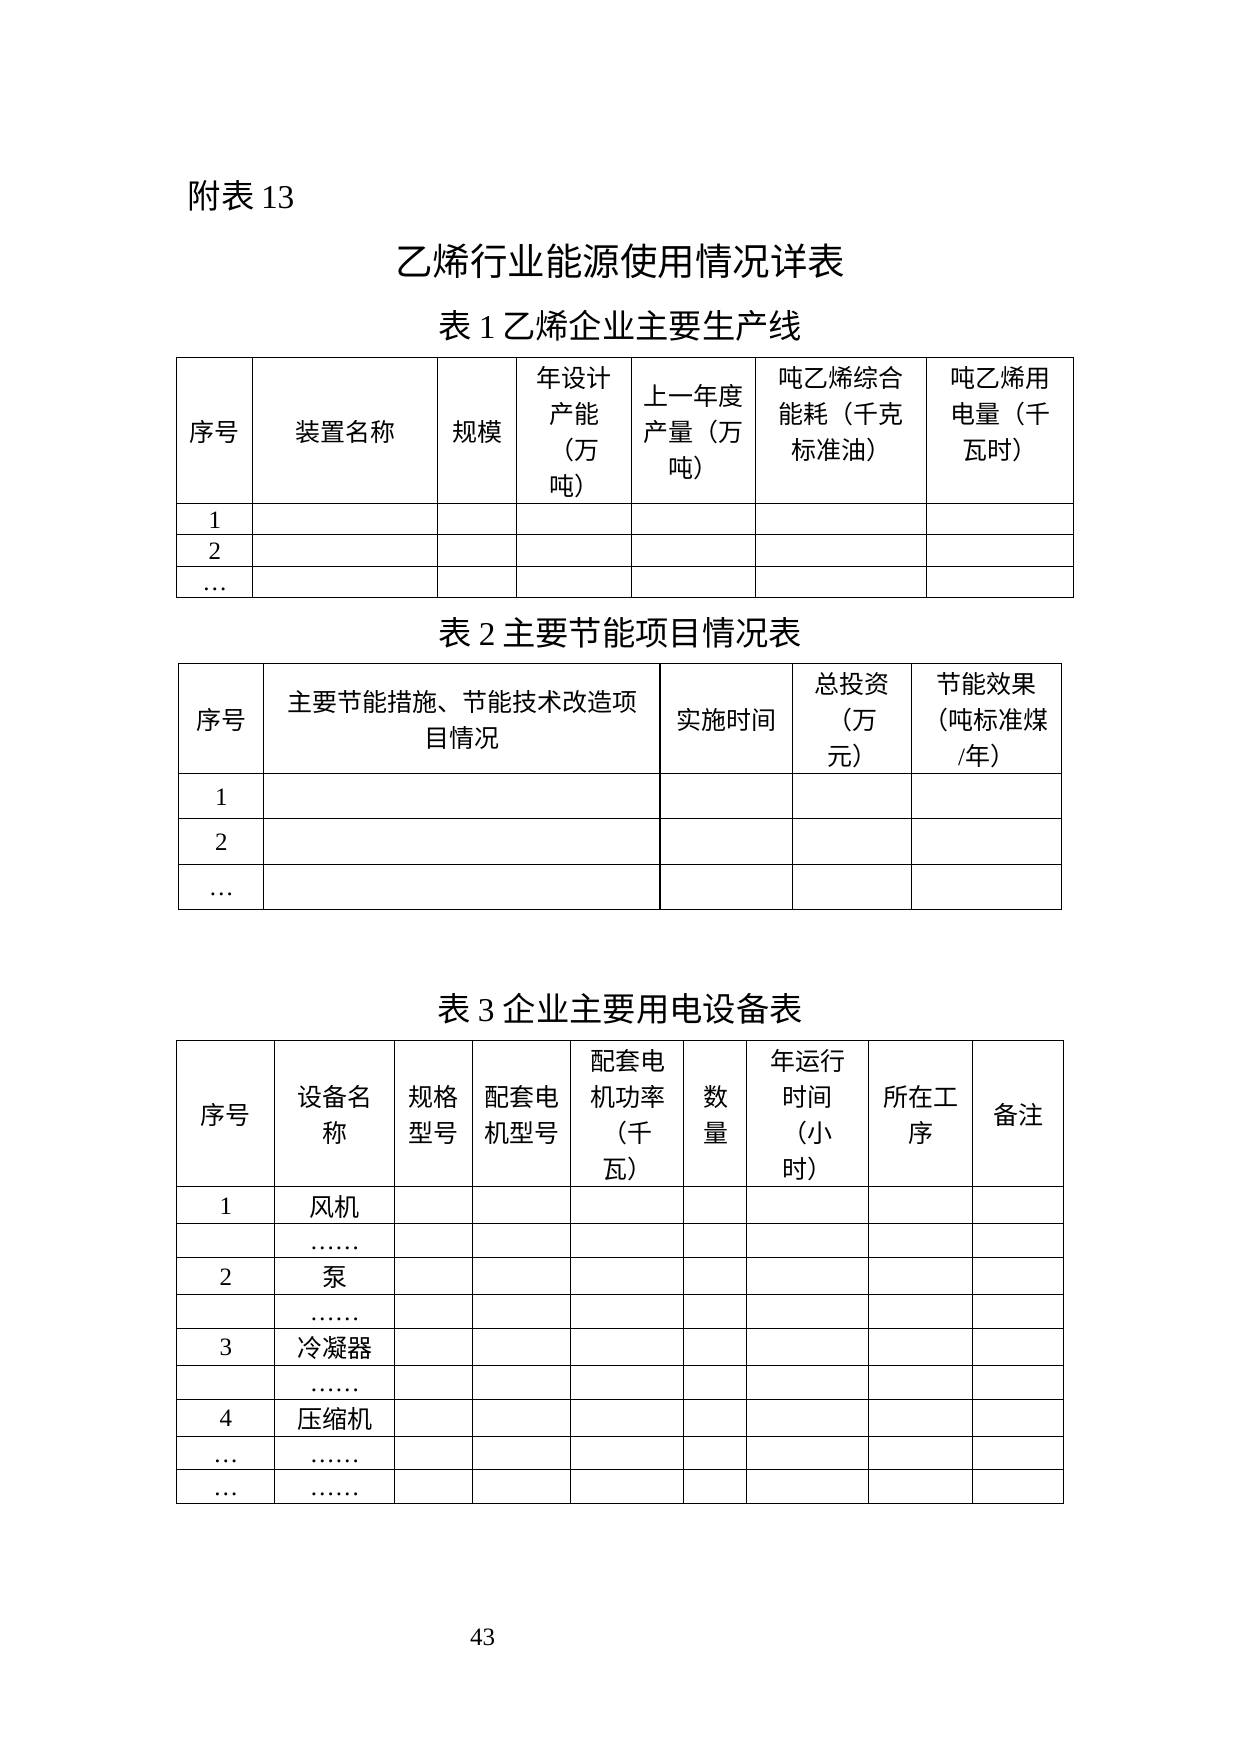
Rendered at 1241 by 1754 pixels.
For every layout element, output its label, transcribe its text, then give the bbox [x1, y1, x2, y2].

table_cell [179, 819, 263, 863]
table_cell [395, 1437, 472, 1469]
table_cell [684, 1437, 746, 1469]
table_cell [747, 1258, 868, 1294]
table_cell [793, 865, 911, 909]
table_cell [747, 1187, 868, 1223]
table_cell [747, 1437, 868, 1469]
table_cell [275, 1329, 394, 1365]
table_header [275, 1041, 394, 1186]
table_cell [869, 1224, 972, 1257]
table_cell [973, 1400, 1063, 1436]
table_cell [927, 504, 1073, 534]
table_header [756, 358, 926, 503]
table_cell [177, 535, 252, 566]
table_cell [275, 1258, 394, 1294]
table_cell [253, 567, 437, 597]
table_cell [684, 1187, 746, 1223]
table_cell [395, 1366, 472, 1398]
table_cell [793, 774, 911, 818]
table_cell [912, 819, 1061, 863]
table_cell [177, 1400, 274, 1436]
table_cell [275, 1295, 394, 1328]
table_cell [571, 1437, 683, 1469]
text 表3 企业主要用电设备表 [187, 975, 1053, 1040]
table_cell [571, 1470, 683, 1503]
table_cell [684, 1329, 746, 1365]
text 表2主要节能项目情况表 [187, 598, 1053, 663]
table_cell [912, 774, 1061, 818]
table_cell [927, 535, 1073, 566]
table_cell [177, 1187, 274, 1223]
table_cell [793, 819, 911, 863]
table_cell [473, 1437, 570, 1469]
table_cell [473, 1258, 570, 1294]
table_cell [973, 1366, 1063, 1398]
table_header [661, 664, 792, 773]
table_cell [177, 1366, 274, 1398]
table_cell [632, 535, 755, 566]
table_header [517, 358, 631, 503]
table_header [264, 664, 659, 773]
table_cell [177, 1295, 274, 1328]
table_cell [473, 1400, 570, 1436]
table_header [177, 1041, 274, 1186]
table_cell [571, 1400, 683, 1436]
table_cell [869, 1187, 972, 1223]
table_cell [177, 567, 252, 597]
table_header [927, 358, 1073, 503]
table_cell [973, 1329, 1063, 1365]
text 附表13 [187, 162, 1053, 227]
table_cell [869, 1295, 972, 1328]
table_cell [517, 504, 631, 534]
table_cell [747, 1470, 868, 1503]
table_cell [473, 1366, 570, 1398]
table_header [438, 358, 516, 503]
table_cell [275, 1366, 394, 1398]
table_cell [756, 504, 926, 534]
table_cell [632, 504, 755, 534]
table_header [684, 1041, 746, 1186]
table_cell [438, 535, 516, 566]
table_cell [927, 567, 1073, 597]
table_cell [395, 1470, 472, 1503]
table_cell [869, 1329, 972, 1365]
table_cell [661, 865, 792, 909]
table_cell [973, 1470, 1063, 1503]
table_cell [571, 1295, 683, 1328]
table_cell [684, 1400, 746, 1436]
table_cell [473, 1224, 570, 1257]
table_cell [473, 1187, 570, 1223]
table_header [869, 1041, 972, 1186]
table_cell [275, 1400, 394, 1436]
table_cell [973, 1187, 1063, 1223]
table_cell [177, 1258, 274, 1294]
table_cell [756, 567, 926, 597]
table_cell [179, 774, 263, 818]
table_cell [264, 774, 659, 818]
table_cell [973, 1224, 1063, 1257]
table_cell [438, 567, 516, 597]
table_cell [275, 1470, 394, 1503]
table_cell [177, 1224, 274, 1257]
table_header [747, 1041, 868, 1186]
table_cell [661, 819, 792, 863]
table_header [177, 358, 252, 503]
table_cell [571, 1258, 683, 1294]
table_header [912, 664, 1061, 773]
text 表1乙烯企业主要生产线 [187, 292, 1053, 357]
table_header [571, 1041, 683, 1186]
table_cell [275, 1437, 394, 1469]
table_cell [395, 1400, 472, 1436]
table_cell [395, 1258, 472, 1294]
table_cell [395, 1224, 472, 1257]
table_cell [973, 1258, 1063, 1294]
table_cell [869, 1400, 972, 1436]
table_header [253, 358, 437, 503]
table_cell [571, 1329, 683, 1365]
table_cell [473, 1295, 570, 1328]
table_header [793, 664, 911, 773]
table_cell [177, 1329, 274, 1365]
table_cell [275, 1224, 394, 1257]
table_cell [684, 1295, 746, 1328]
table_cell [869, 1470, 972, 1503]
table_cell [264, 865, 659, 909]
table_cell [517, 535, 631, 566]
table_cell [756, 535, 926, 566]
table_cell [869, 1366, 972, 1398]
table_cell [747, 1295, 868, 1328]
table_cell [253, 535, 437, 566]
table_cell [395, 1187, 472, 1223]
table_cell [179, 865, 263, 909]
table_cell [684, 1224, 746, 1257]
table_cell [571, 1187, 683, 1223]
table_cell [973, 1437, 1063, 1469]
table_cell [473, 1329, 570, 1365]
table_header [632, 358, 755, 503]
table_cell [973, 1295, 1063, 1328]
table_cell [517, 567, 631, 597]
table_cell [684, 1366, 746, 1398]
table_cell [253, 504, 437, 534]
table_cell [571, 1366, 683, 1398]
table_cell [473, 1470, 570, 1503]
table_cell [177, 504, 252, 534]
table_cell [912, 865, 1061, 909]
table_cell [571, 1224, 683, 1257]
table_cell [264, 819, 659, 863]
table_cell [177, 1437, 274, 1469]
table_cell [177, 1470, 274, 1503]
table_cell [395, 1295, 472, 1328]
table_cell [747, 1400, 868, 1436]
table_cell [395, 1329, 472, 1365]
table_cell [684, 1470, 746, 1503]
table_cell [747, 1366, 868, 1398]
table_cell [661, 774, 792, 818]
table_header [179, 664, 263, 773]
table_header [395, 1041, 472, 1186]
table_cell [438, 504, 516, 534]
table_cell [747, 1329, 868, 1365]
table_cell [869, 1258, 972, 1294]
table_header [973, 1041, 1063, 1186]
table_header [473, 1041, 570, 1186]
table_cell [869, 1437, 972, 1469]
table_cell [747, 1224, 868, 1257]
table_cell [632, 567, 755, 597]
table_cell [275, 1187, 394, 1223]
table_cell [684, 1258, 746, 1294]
text 乙烯行业能源使用情况详表 [187, 227, 1053, 292]
